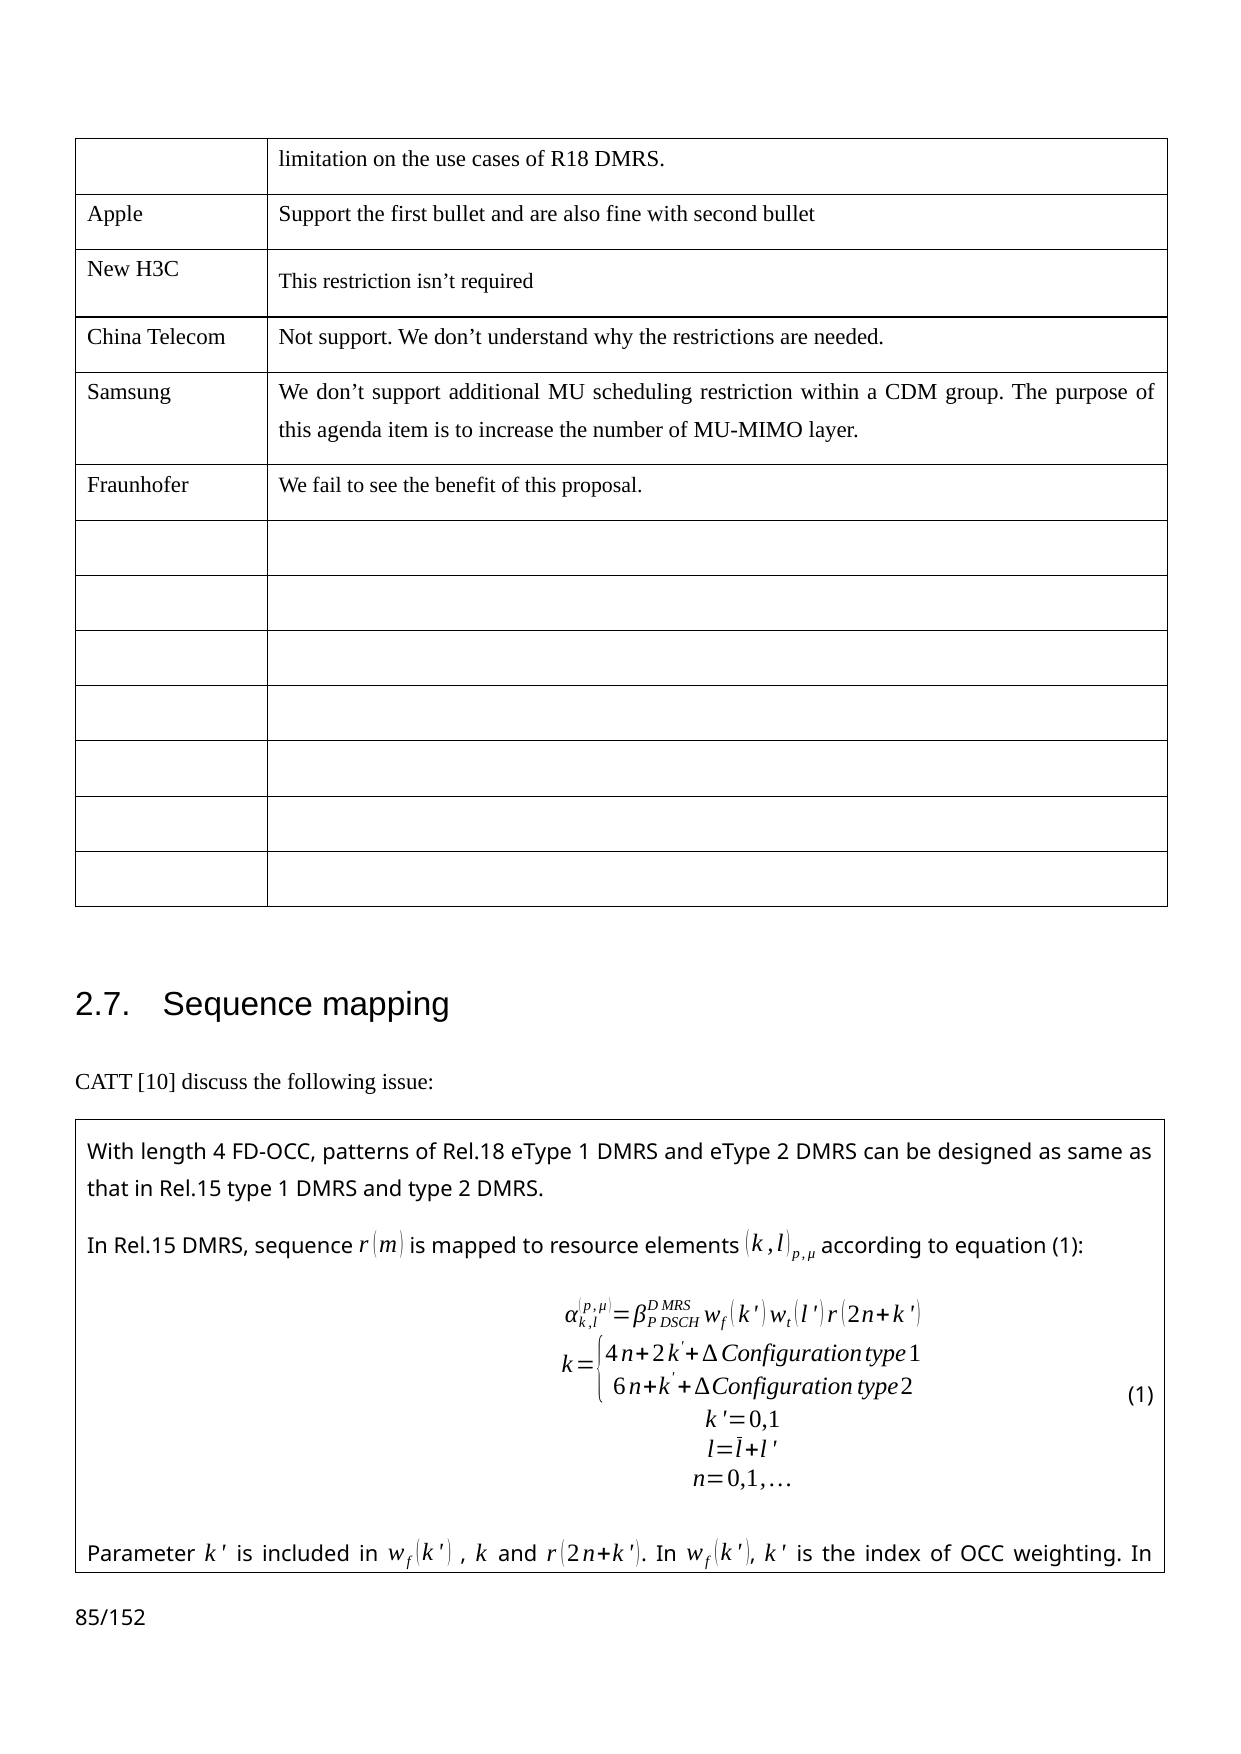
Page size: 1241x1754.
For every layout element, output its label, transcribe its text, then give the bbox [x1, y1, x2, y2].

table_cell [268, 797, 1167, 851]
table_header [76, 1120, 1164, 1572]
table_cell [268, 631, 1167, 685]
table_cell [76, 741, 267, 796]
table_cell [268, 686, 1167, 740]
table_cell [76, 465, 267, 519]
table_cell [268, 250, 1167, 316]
text CATT [10] discuss the following issue: [75, 1062, 1165, 1100]
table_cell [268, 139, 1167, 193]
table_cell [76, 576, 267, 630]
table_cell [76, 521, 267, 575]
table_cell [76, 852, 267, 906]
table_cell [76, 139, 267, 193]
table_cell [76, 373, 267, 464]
subtitle Sequence mapping [75, 965, 1165, 1040]
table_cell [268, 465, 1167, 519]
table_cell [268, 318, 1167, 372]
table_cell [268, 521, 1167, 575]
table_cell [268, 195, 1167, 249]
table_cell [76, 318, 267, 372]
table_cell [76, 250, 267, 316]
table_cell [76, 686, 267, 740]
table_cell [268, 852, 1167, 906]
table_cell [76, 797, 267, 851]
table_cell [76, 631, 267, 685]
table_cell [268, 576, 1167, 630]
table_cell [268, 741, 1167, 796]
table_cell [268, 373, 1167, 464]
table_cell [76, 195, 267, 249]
